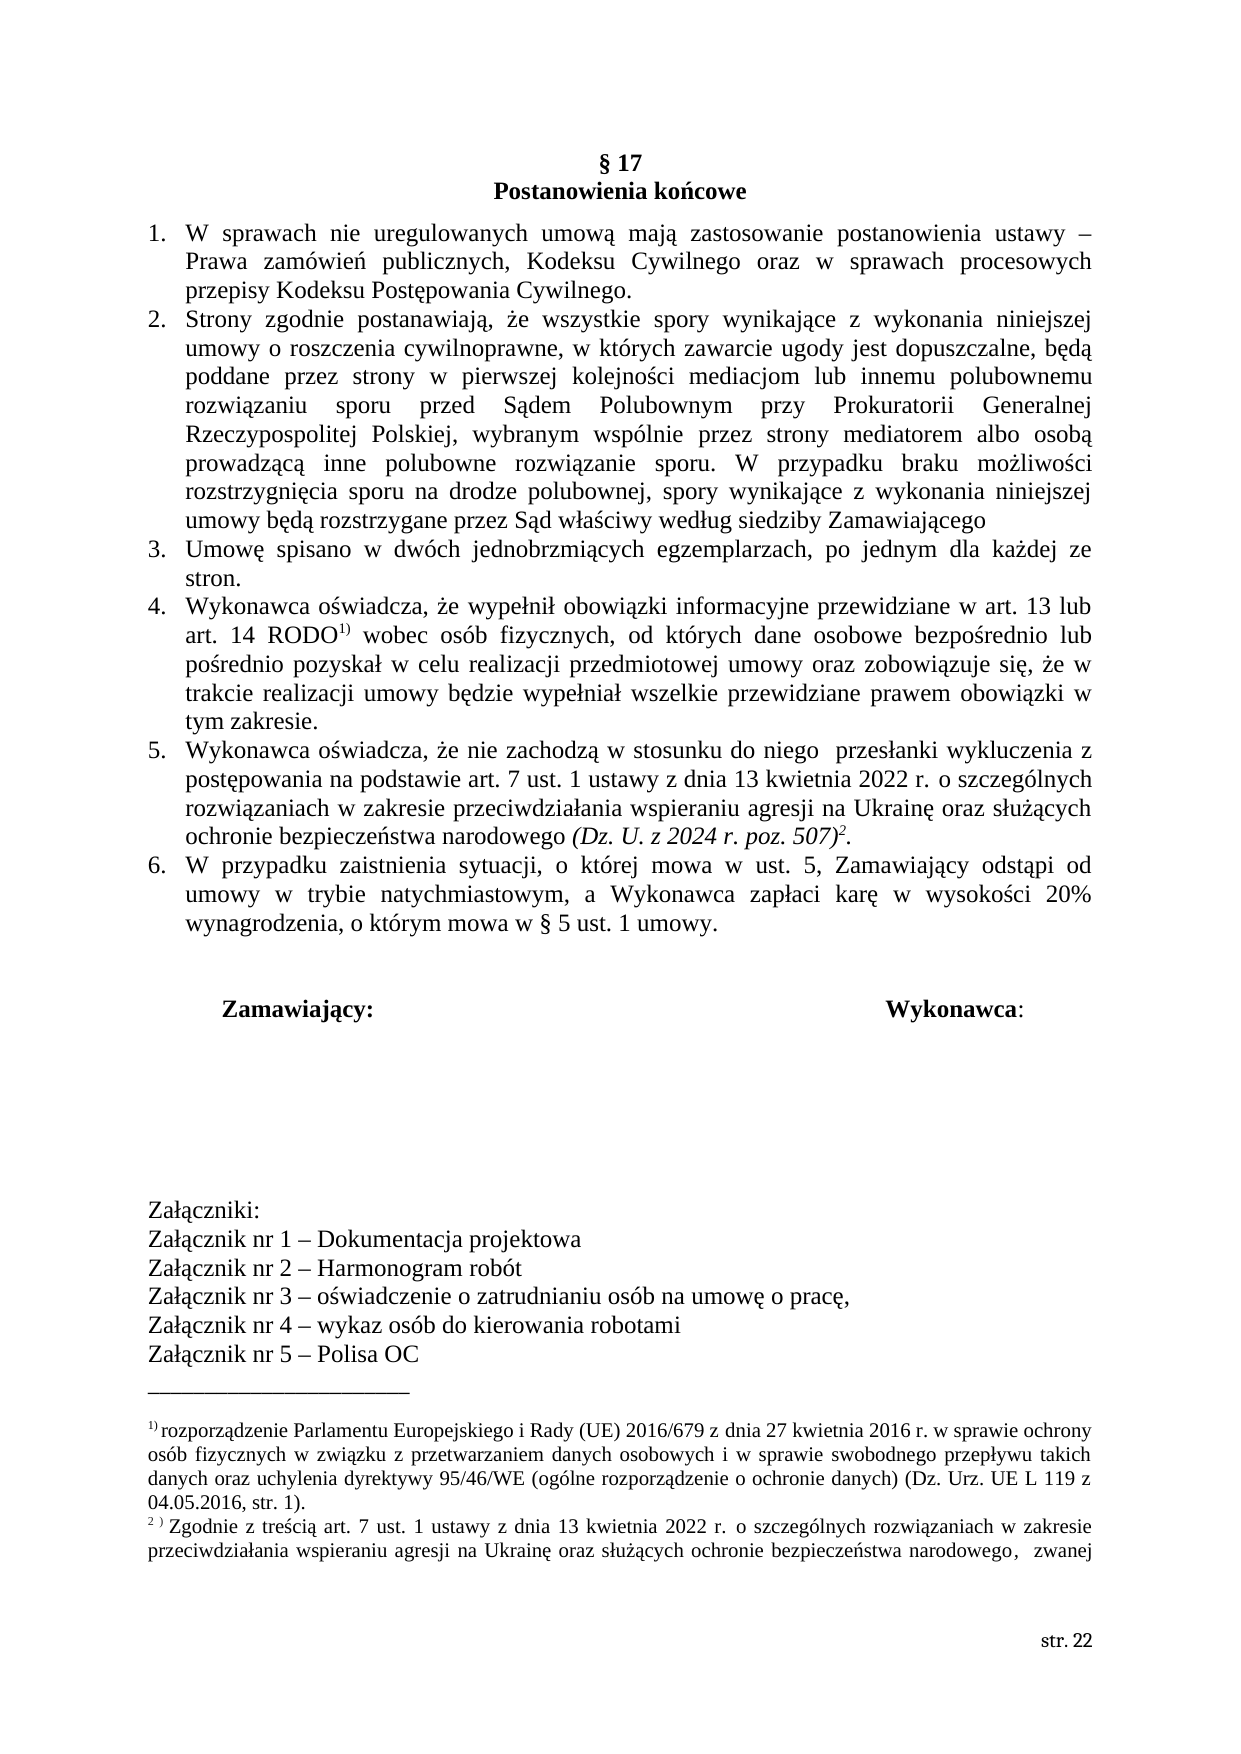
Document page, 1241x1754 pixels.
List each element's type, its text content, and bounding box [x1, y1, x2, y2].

text 1) rozporządzenie Parlamentu Europejskiego i Rady (UE) 2016/679 z dnia 27 kwietnia 2016 r. w sprawie ochrony osób fizycznych w związku z przetwarzaniem danych osobowych i w sprawie swobodnego przepływu takich danych oraz uchylenia dyrektywy 95/46/WE (ogólne rozporządzenie o ochronie danych) (Dz. Urz. UE L 119 z 04.05.2016, str. 1). [148, 1418, 1092, 1514]
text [148, 1514, 1092, 1562]
text Załącznik nr 4 – wykaz osób do kierowania robotami [148, 1310, 1092, 1339]
text Zamawiający: Wykonawca: [148, 994, 1092, 1023]
text Postanowienia końcowe [148, 176, 1092, 205]
list Wykonawca oświadcza, że wypełnił obowiązki informacyjne przewidziane w art. 13 lub art. 14 RODO1) wobec osób fizycznych, od których dane osobowe bezpośrednio lub pośrednio pozyskał w celu realizacji przedmiotowej umowy oraz zobowiązuje się, że w trakcie realizacji umowy będzie wypełniał wszelkie przewidziane prawem obowiązki w tym zakresie. [148, 591, 1092, 735]
text Załącznik nr 1 – Dokumentacja projektowa [148, 1224, 1092, 1253]
list Wykonawca oświadcza, że nie zachodzą w stosunku do niego przesłanki wykluczenia z postępowania na podstawie art. 7 ust. 1 ustawy z dnia 13 kwietnia 2022 r. o szczególnych rozwiązaniach w zakresie przeciwdziałania wspieraniu agresji na Ukrainę oraz służących ochronie bezpieczeństwa narodowego (Dz. U. z 2024 r. poz. 507)2. [148, 735, 1092, 850]
text _______________________ [148, 1368, 1064, 1397]
text Załącznik nr 5 – Polisa OC [148, 1339, 1092, 1368]
list Strony zgodnie postanawiają, że wszystkie spory wynikające z wykonania niniejszej umowy o roszczenia cywilnoprawne, w których zawarcie ugody jest dopuszczalne, będą poddane przez strony w pierwszej kolejności mediacjom lub innemu polubownemu rozwiązaniu sporu przed Sądem Polubownym przy Prokuratorii Generalnej Rzeczypospolitej Polskiej, wybranym wspólnie przez strony mediatorem albo osobą prowadzącą inne polubowne rozwiązanie sporu. W przypadku braku możliwości rozstrzygnięcia sporu na drodze polubownej, spory wynikające z wykonania niniejszej umowy będą rozstrzygane przez Sąd właściwy według siedziby Zamawiającego [148, 304, 1092, 534]
text Załącznik nr 2 – Harmonogram robót [148, 1253, 1092, 1281]
text Załączniki: [148, 1195, 1092, 1224]
list W sprawach nie uregulowanych umową mają zastosowanie postanowienia ustawy – Prawa zamówień publicznych, Kodeksu Cywilnego oraz w sprawach procesowych przepisy Kodeksu Postępowania Cywilnego. [148, 218, 1092, 304]
list Umowę spisano w dwóch jednobrzmiących egzemplarzach, po jednym dla każdej ze stron. [148, 534, 1092, 591]
list W przypadku zaistnienia sytuacji, o której mowa w ust. 5, Zamawiający odstąpi od umowy w trybie natychmiastowym, a Wykonawca zapłaci karę w wysokości 20% wynagrodzenia, o którym mowa w § 5 ust. 1 umowy. [148, 850, 1092, 936]
text § 17 [148, 148, 1092, 176]
text Załącznik nr 3 – oświadczenie o zatrudnianiu osób na umowę o pracę, [148, 1281, 1092, 1310]
